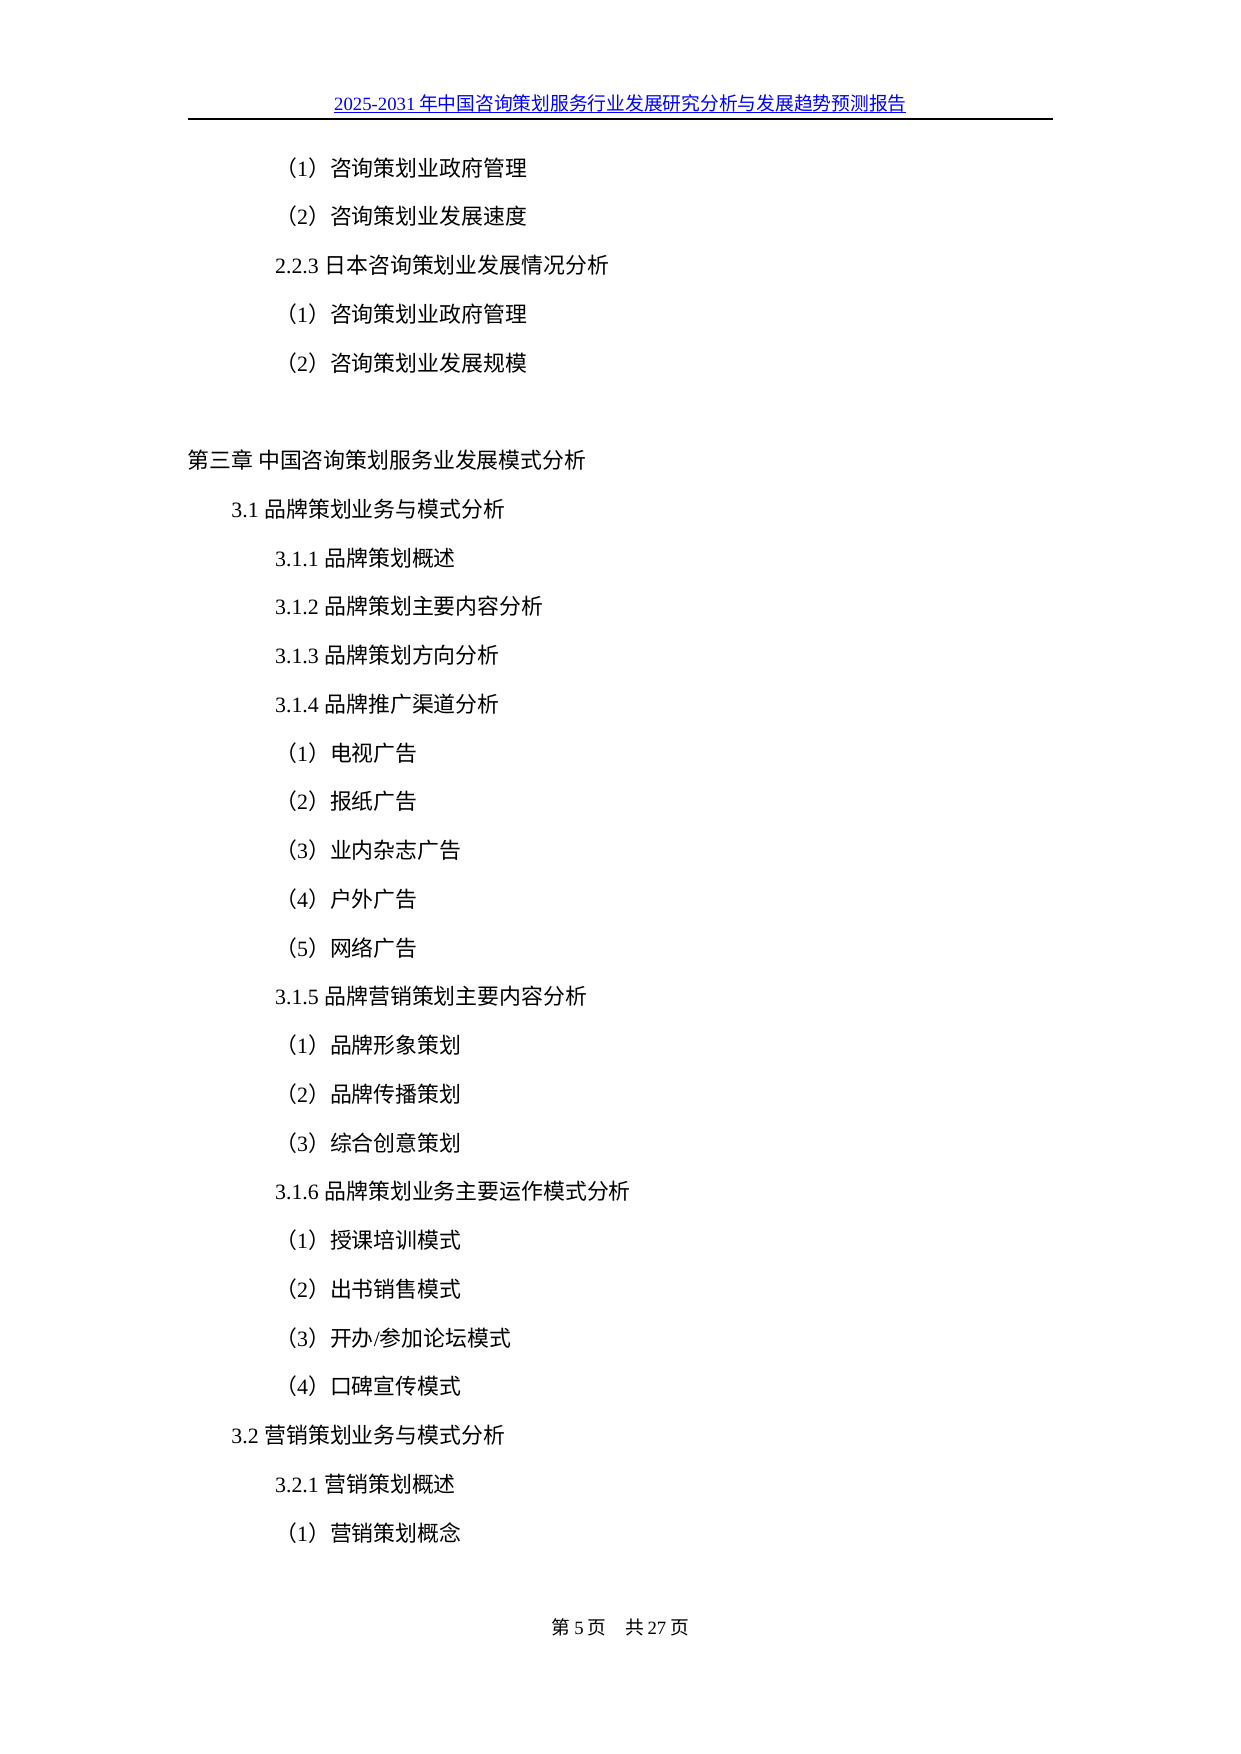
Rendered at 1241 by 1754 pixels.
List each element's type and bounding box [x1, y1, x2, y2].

text [187, 150, 1053, 1548]
